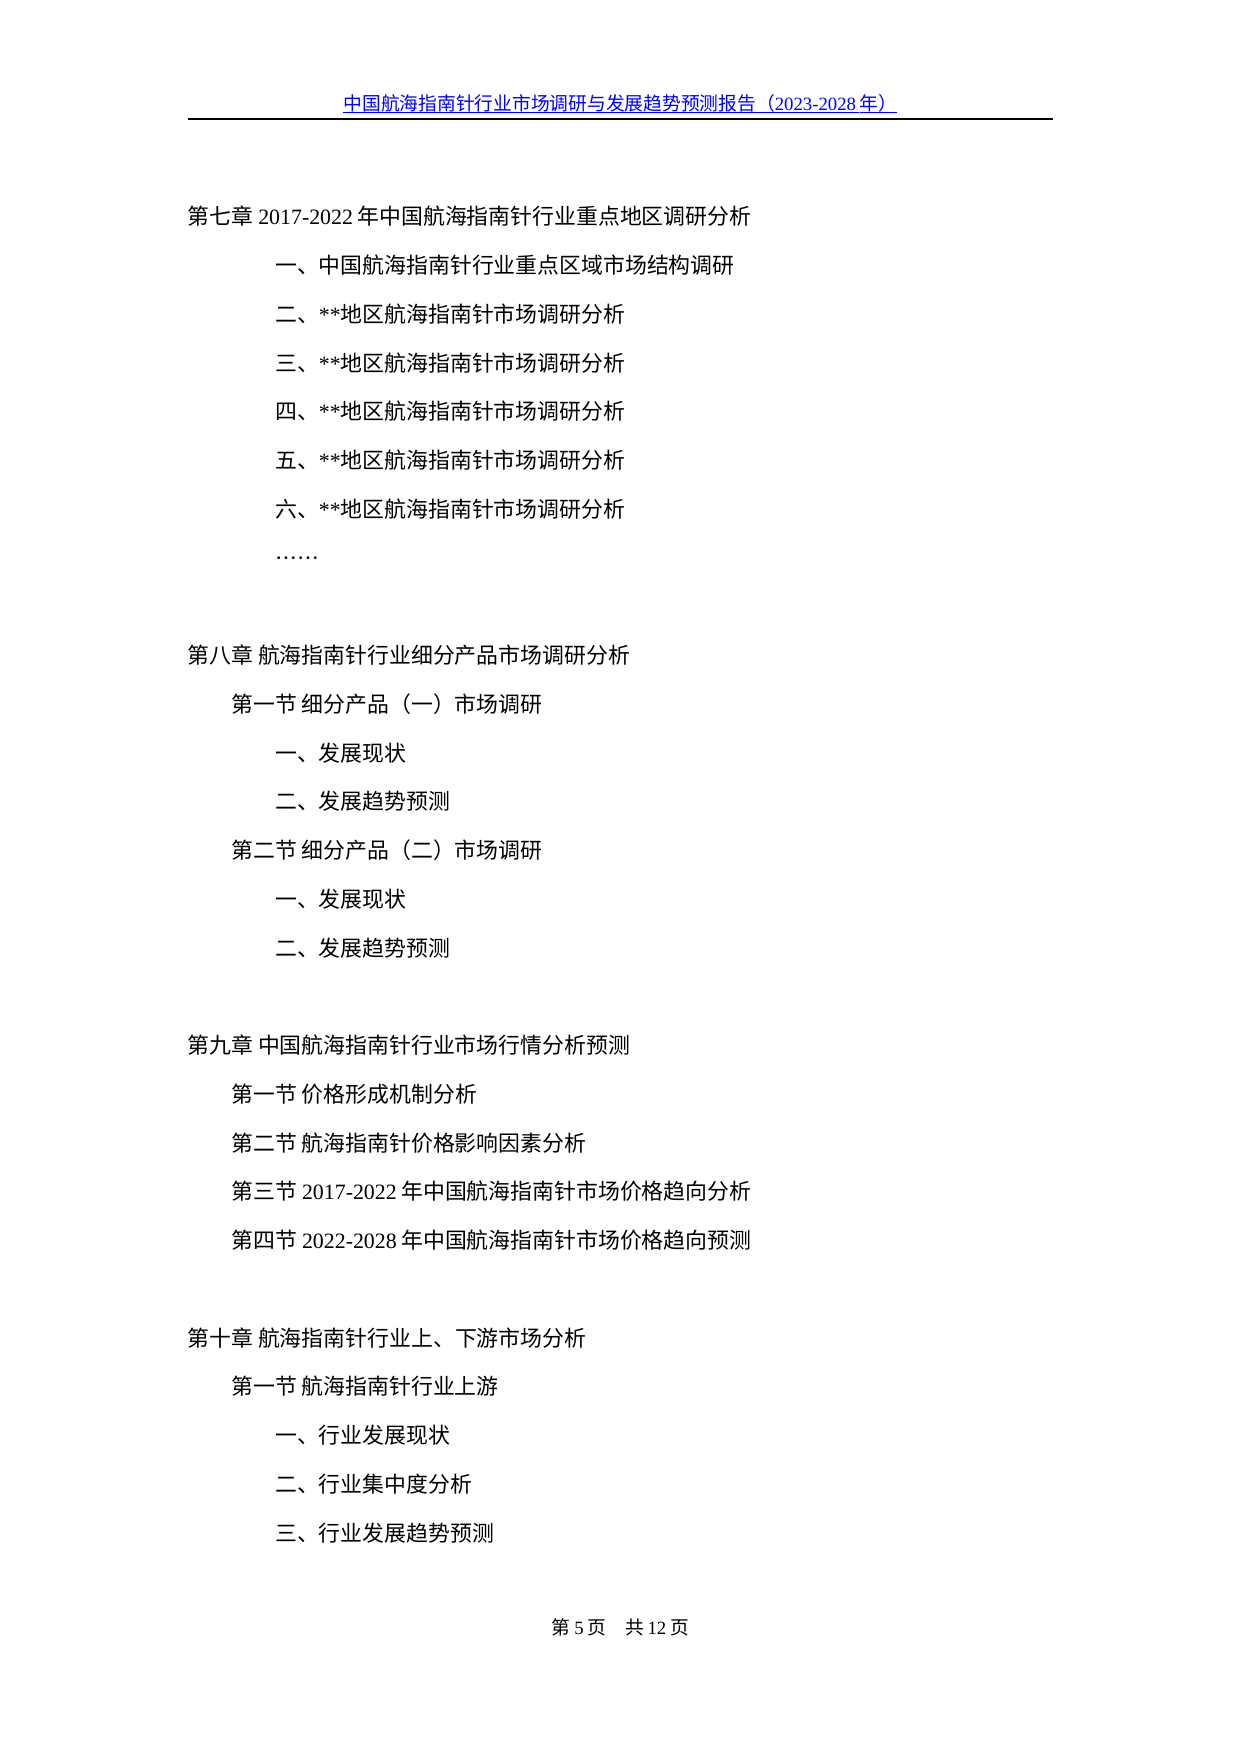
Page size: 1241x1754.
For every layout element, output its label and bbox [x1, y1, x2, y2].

text [187, 150, 1053, 1548]
